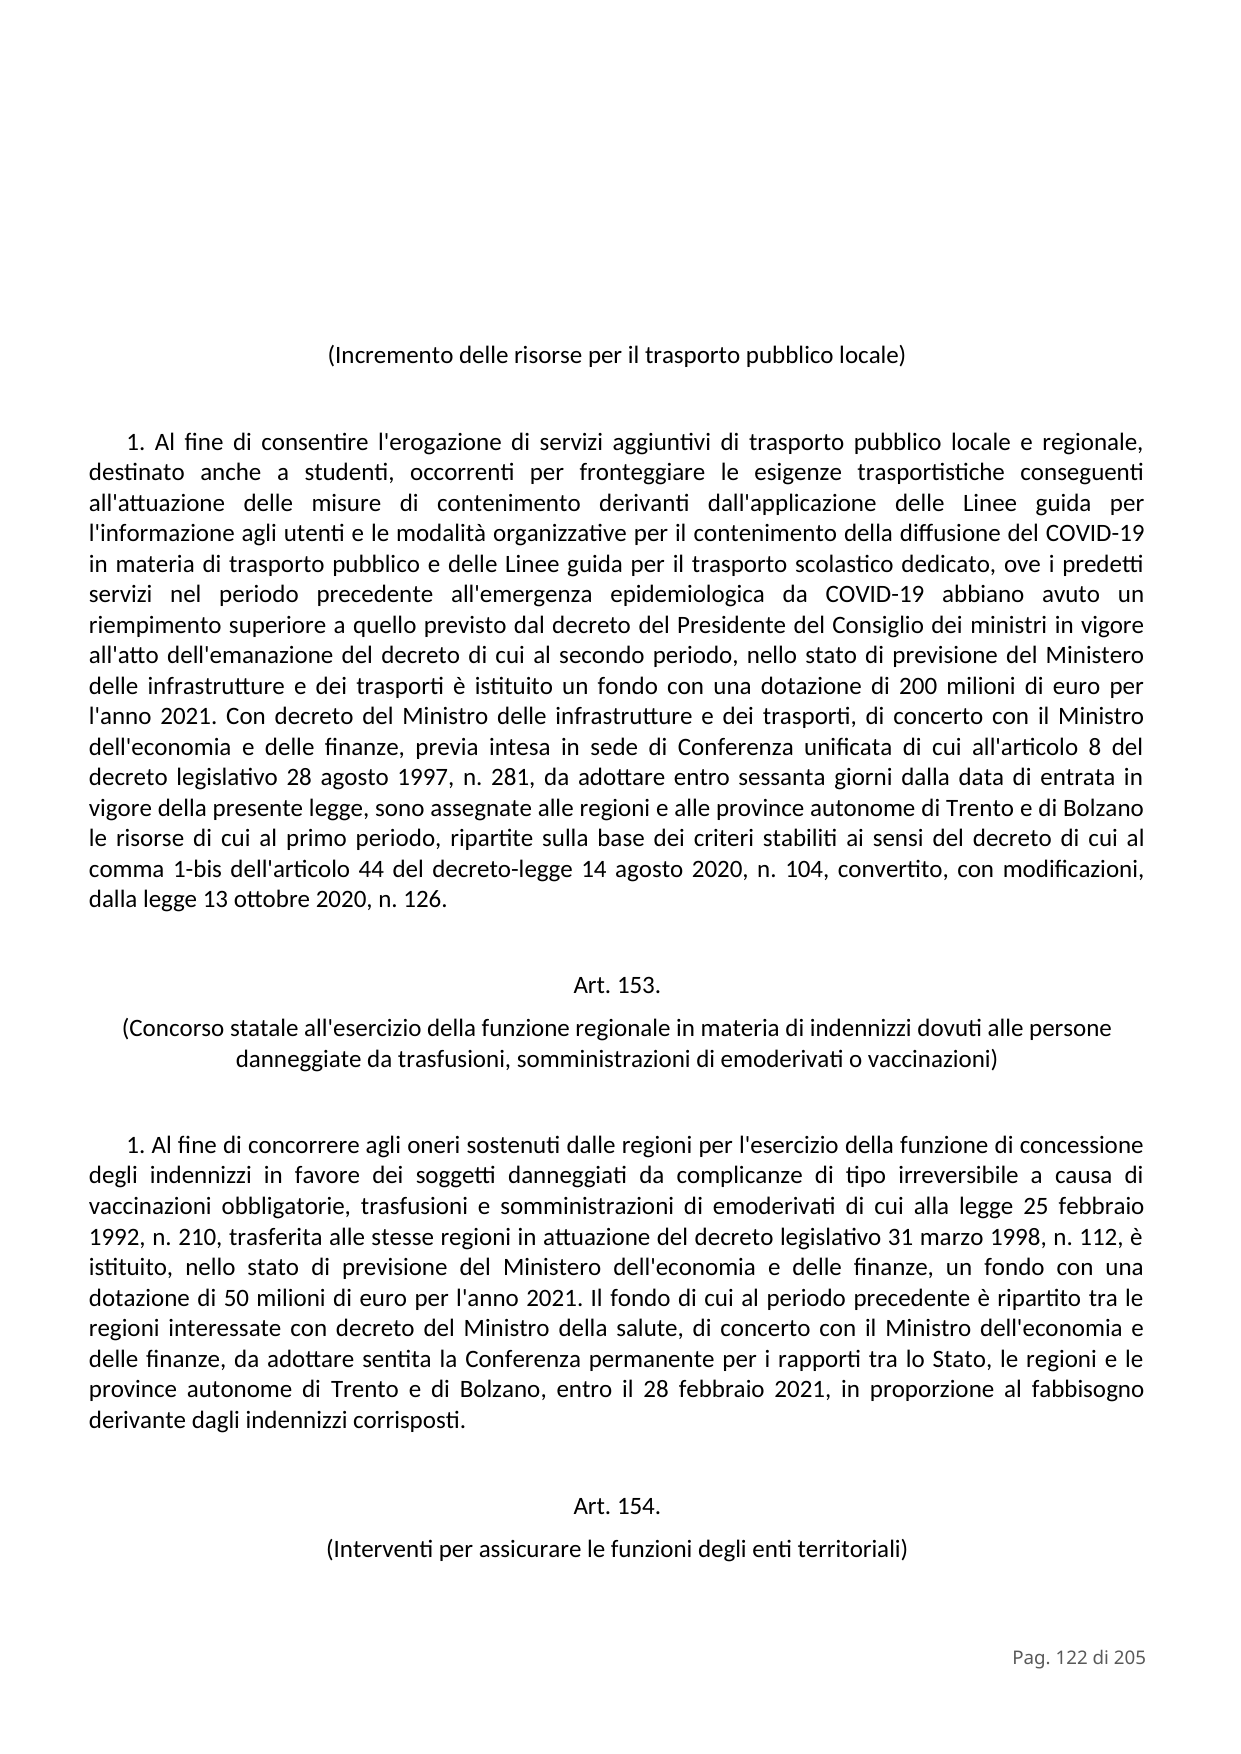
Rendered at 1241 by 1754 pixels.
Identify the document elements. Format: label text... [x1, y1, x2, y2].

text (Incremento delle risorse per il trasporto pubblico locale) [89, 340, 1146, 370]
text Art. 154. [89, 1490, 1146, 1520]
text 1. Al fine di concorrere agli oneri sostenuti dalle regioni per l'esercizio della funzione di concessione degli indennizzi in favore dei soggetti danneggiati da complicanze di tipo irreversibile a causa di vaccinazioni obbligatorie, trasfusioni e somministrazioni di emoderivati di cui alla legge 25 febbraio 1992, n. 210, trasferita alle stesse regioni in attuazione del decreto legislativo 31 marzo 1998, n. 112, è istituito, nello stato di previsione del Ministero dell'economia e delle finanze, un fondo con una dotazione di 50 milioni di euro per l'anno 2021. Il fondo di cui al periodo precedente è ripartito tra le regioni interessate con decreto del Ministro della salute, di concerto con il Ministro dell'economia e delle finanze, da adottare sentita la Conferenza permanente per i rapporti tra lo Stato, le regioni e le province autonome di Trento e di Bolzano, entro il 28 febbraio 2021, in proporzione al fabbisogno derivante dagli indennizzi corrisposti. [89, 1129, 1146, 1434]
text (Interventi per assicurare le funzioni degli enti territoriali) [89, 1533, 1146, 1563]
text 1. Al fine di consentire l'erogazione di servizi aggiuntivi di trasporto pubblico locale e regionale, destinato anche a studenti, occorrenti per fronteggiare le esigenze trasportistiche conseguenti all'attuazione delle misure di contenimento derivanti dall'applicazione delle Linee guida per l'informazione agli utenti e le modalità organizzative per il contenimento della diffusione del COVID-19 in materia di trasporto pubblico e delle Linee guida per il trasporto scolastico dedicato, ove i predetti servizi nel periodo precedente all'emergenza epidemiologica da COVID-19 abbiano avuto un riempimento superiore a quello previsto dal decreto del Presidente del Consiglio dei ministri in vigore all'atto dell'emanazione del decreto di cui al secondo periodo, nello stato di previsione del Ministero delle infrastrutture e dei trasporti è istituito un fondo con una dotazione di 200 milioni di euro per l'anno 2021. Con decreto del Ministro delle infrastrutture e dei trasporti, di concerto con il Ministro dell'economia e delle finanze, previa intesa in sede di Conferenza unificata di cui all'articolo 8 del decreto legislativo 28 agosto 1997, n. 281, da adottare entro sessanta giorni dalla data di entrata in vigore della presente legge, sono assegnate alle regioni e alle province autonome di Trento e di Bolzano le risorse di cui al primo periodo, ripartite sulla base dei criteri stabiliti ai sensi del decreto di cui al comma 1-bis dell'articolo 44 del decreto-legge 14 agosto 2020, n. 104, convertito, con modificazioni, dalla legge 13 ottobre 2020, n. 126. [89, 426, 1146, 914]
text (Concorso statale all'esercizio della funzione regionale in materia di indennizzi dovuti alle persone danneggiate da trasfusioni, somministrazioni di emoderivati o vaccinazioni) [89, 1013, 1146, 1074]
text Art. 153. [89, 969, 1146, 1000]
